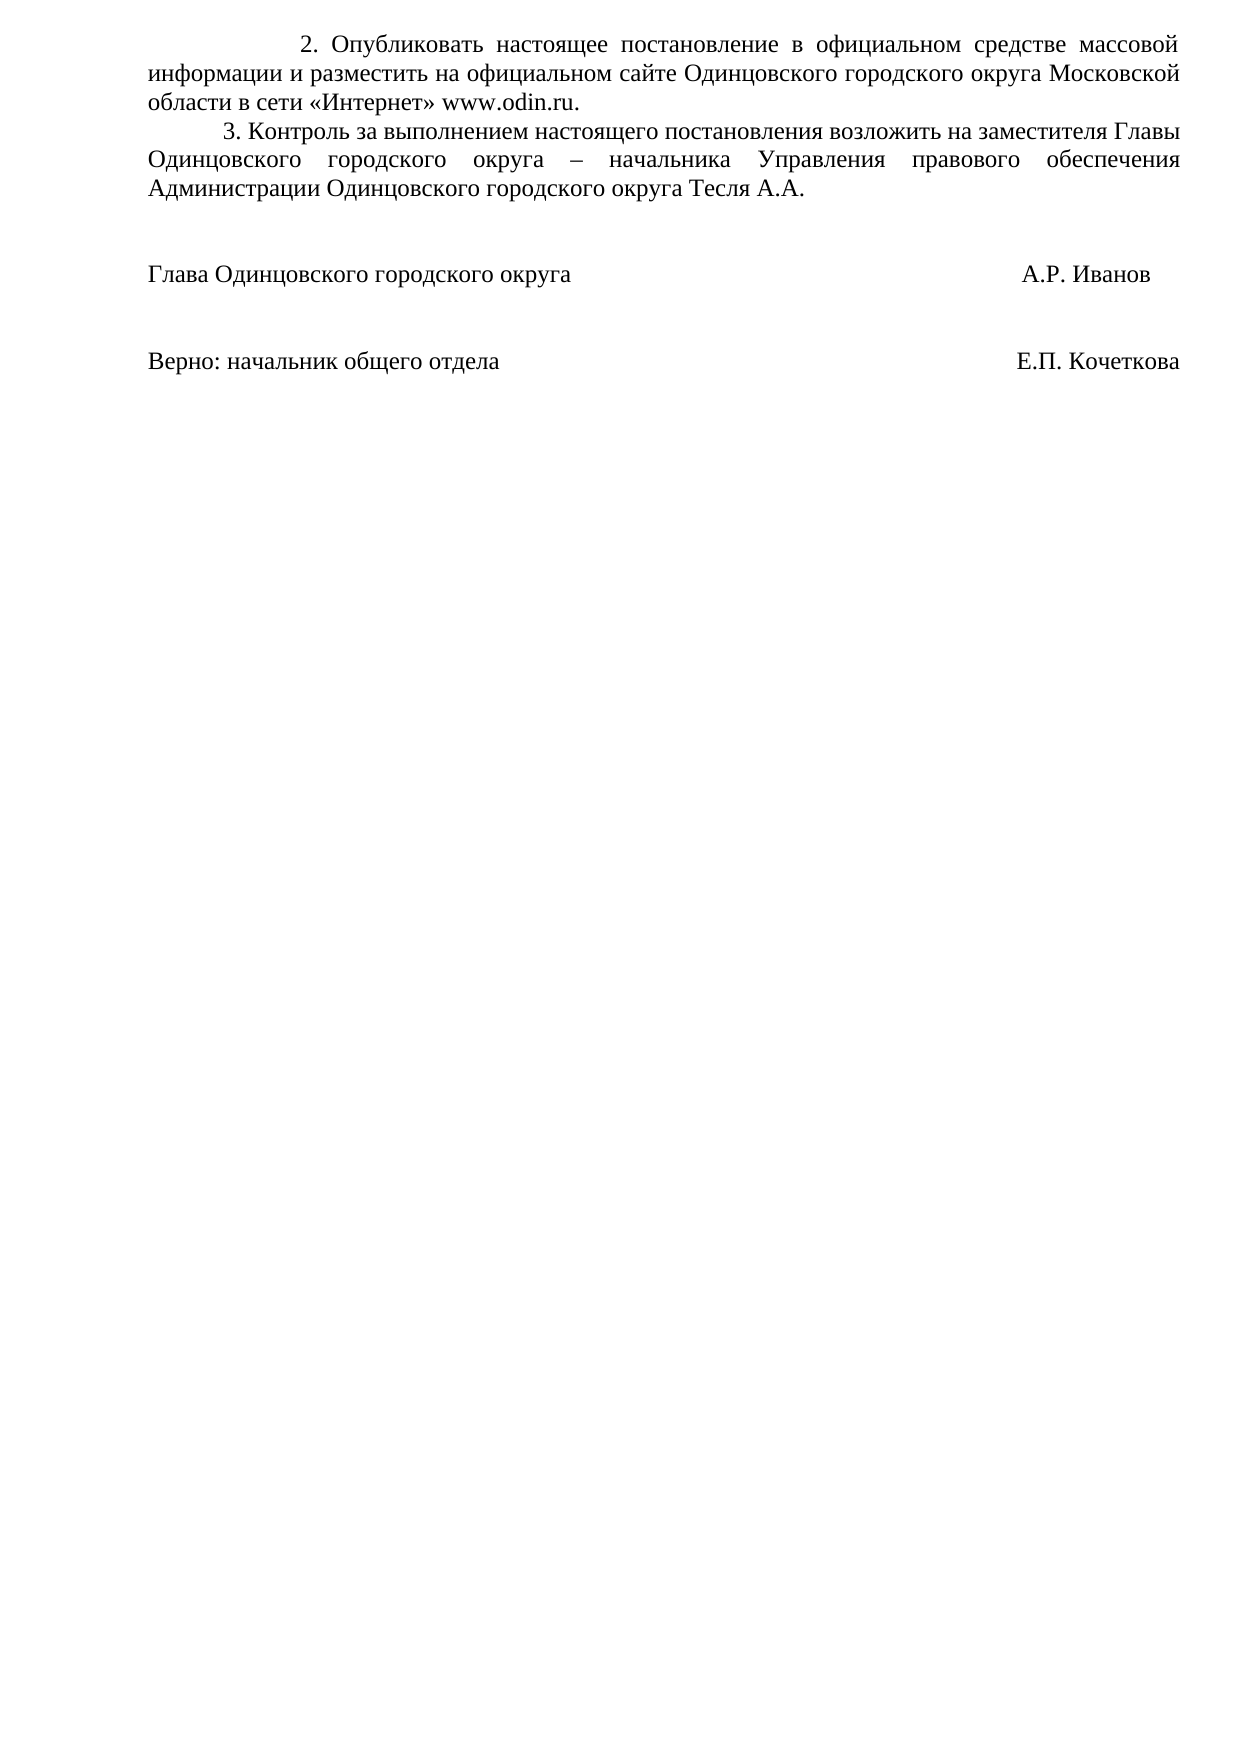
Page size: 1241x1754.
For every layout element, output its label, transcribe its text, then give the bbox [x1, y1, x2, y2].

text 3. Контроль за выполнением настоящего постановления возложить на заместителя Главы Одинцовского городского округа – начальника Управления правового обеспечения Администрации Одинцовского городского округа Тесля А.А. [148, 116, 1181, 202]
text 2. Опубликовать настоящее постановление в официальном средстве массовой информации и разместить на официальном сайте Одинцовского городского округа Московской области в сети «Интернет» www.odin.ru. [148, 29, 1181, 116]
text Глава Одинцовского городского округа А.Р. Иванов [148, 259, 1181, 288]
text Верно: начальник общего отдела Е.П. Кочеткова [148, 346, 1187, 374]
